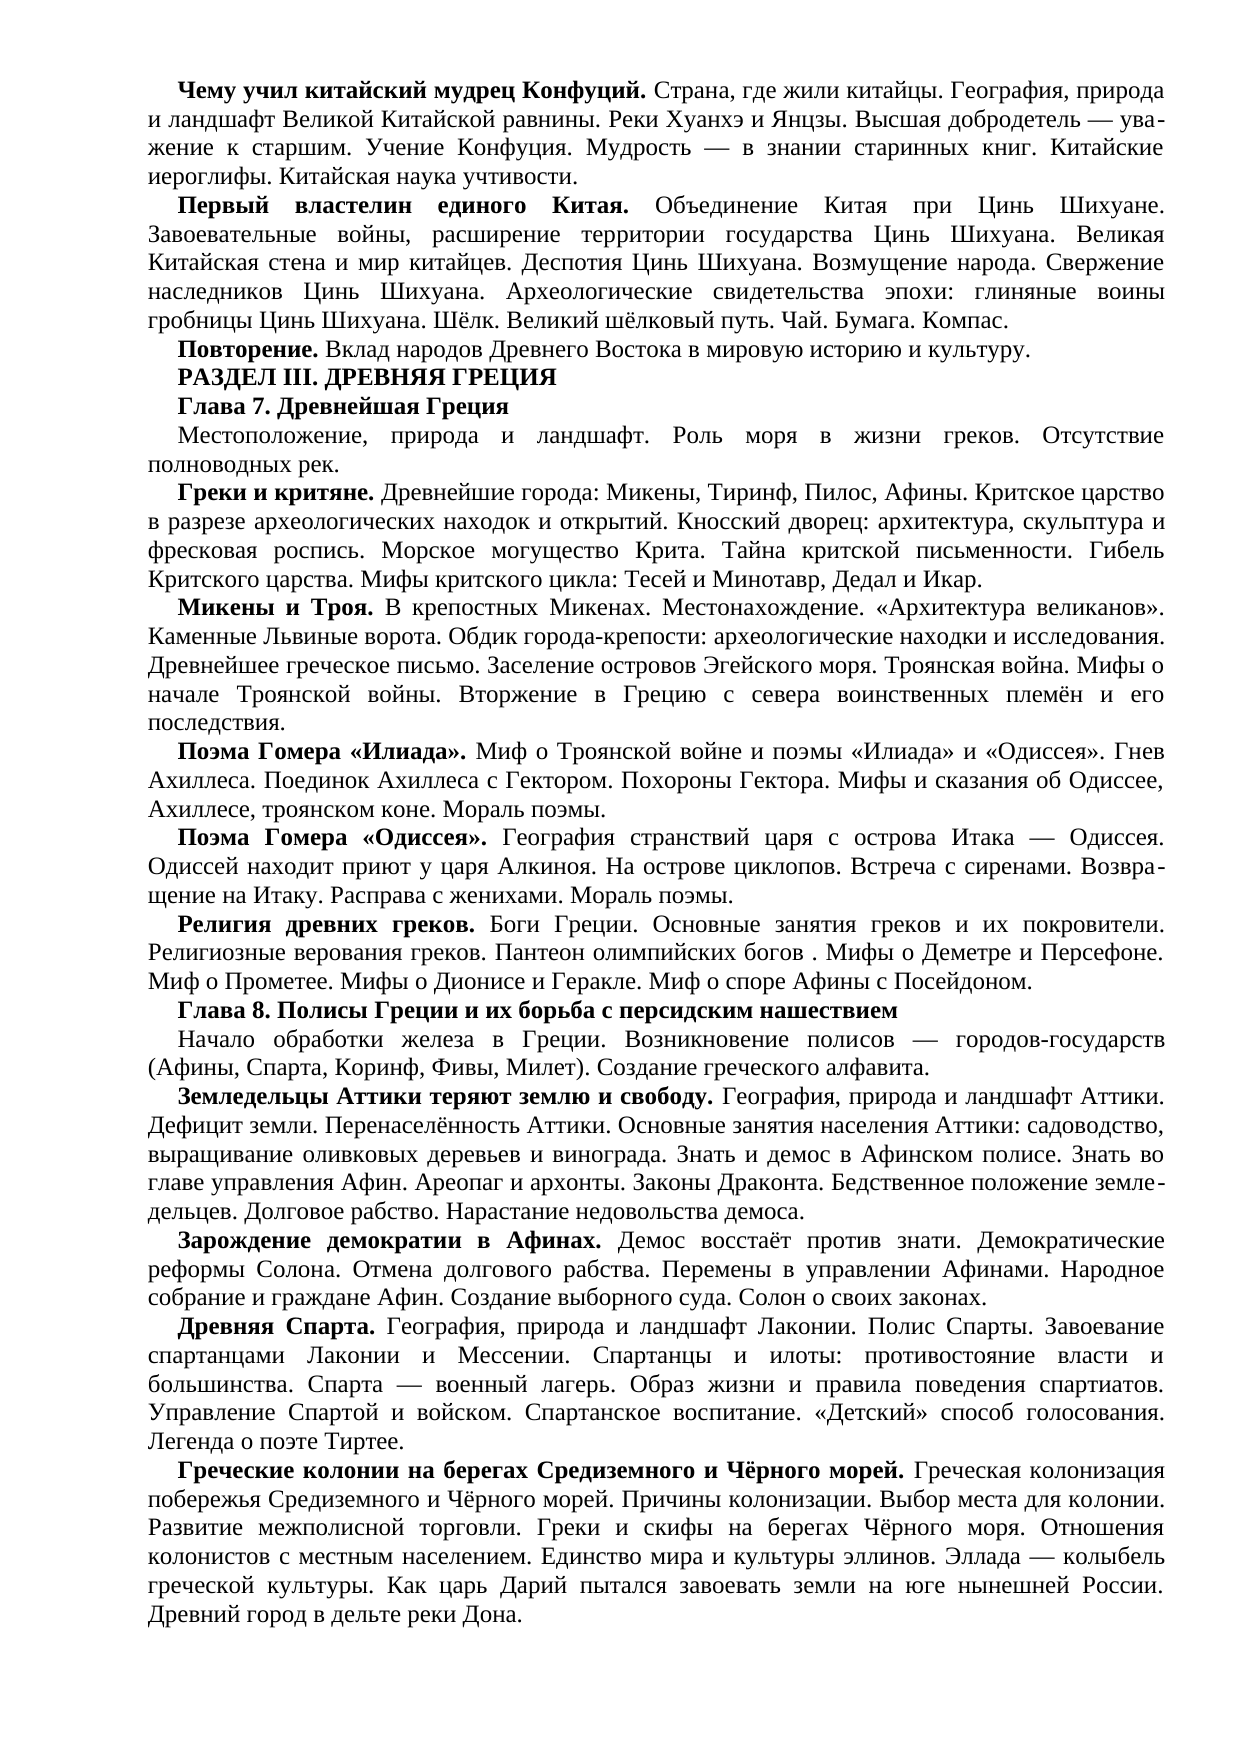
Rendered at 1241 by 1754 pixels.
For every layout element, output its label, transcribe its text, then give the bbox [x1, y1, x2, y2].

text Начало обработки железа в Греции. Возникновение полисов — городов-государств (Афины, Спарта, Коринф, Фивы, Милет). Создание греческого алфавита. [148, 1024, 1165, 1081]
text Микены и Троя. В крепостных Микенах. Местонахождение. «Архитектура великанов». Каменные Львиные ворота. Обдик города-крепости: археологические находки и исследования. Древнейшее греческое письмо. Заселение островов Эгейского моря. Троянская война. Мифы о начале Троянской войны. Вторжение в Грецию с севера воинственных племён и его последствия. [148, 592, 1165, 736]
text Поэма Гомера «Одиссея». География странствий царя с острова Итака — Одиссея. Одиссей находит приют у царя Алкиноя. На острове циклопов. Встреча с сиренами. Возвращение на Итаку. Расправа с женихами. Мораль поэмы. [148, 822, 1165, 909]
text Чему учил китайский мудрец Конфуций. Страна, где жили китайцы. География, природа и ландшафт Великой Китайской равнины. Реки Хуанхэ и Янцзы. Высшая добродетель — уважение к старшим. Учение Конфуция. Мудрость — в знании старинных книг. Китайские иероглифы. Китайская наука учтивости. [148, 75, 1165, 190]
text Религия древних греков. Боги Греции. Основные занятия греков и их покровители. Религиозные верования греков. Пантеон олимпийских богов . Мифы о Деметре и Персефоне. Миф о Прометее. Мифы о Дионисе и Геракле. Миф о споре Афины с Посейдоном. [148, 909, 1165, 995]
text Зарождение демократии в Афинах. Демос восстаёт против знати. Демократические реформы Солона. Отмена долгового рабства. Перемены в управлении Афинами. Народное собрание и граждане Афин. Создание выборного суда. Солон о своих законах. [148, 1225, 1165, 1311]
text Греки и критяне. Древнейшие города: Микены, Тиринф, Пилос, Афины. Критское царство в разрезе археологических находок и открытий. Кносский дворец: архитектура, скульптура и фресковая роспись. Морское могущество Крита. Тайна критской письменности. Гибель Критского царства. Мифы критского цикла: Тесей и Минотавр, Дедал и Икар. [148, 477, 1165, 592]
text Глава 8. Полисы Греции и их борьба с персидским нашествием [148, 995, 1046, 1024]
text Местоположение, природа и ландшафт. Роль моря в жизни греков. Отсутствие полноводных рек. [148, 420, 1165, 477]
text Греческие колонии на берегах Средиземного и Чёрного морей. Греческая колонизация побережья Средиземного и Чёрного морей. Причины колонизации. Выбор места для колонии. Развитие межполисной торговли. Греки и скифы на берегах Чёрного моря. Отношения колонистов с местным населением. Единство мира и культуры эллинов. Эллада — колыбель греческой культуры. Как царь Дарий пытался завоевать земли на юге нынешней России. Древний город в дельте реки Дона. [148, 1455, 1165, 1627]
text РАЗДЕЛ III. ДРЕВНЯЯ ГРЕЦИЯ [148, 362, 1165, 391]
text Поэма Гомера «Илиада». Миф о Троянской войне и поэмы «Илиада» и «Одиссея». Гнев Ахиллеса. Поединок Ахиллеса с Гектором. Похороны Гектора. Мифы и сказания об Одиссее, Ахиллесе, троянском коне. Мораль поэмы. [148, 736, 1165, 822]
text Повторение. Вклад народов Древнего Востока в мировую историю и культуру. [148, 334, 1165, 362]
text Глава 7. Древнейшая Греция [148, 391, 1165, 420]
text Первый властелин единого Китая. Объединение Китая при Цинь Шихуане. Завоевательные войны, расширение территории государства Цинь Шихуана. Великая Китайская стена и мир китайцев. Деспотия Цинь Шихуана. Возмущение народа. Свержение наследников Цинь Шихуана. Археологические свидетельства эпохи: глиняные воины гробницы Цинь Шихуана. Шёлк. Великий шёлковый путь. Чай. Бумага. Компас. [148, 190, 1165, 334]
text Земледельцы Аттики теряют землю и свободу. География, природа и ландшафт Аттики. Дефицит земли. Перенаселённость Аттики. Основные занятия населения Аттики: садоводство, выращивание оливковых деревьев и винограда. Знать и демос в Афинском полисе. Знать во главе управления Афин. Ареопаг и архонты. Законы Драконта. Бедственное положение земледельцев. Долговое рабство. Нарастание недовольства демоса. [148, 1081, 1165, 1225]
text Древняя Спарта. География, природа и ландшафт Лаконии. Полис Спарты. Завоевание спартанцами Лаконии и Мессении. Спартанцы и илоты: противостояние власти и большинства. Спарта — военный лагерь. Образ жизни и правила поведения спартиатов. Управление Спартой и войском. Спартанское воспитание. «Детский» способ голосования. Легенда о поэте Тиртее. [148, 1311, 1165, 1455]
